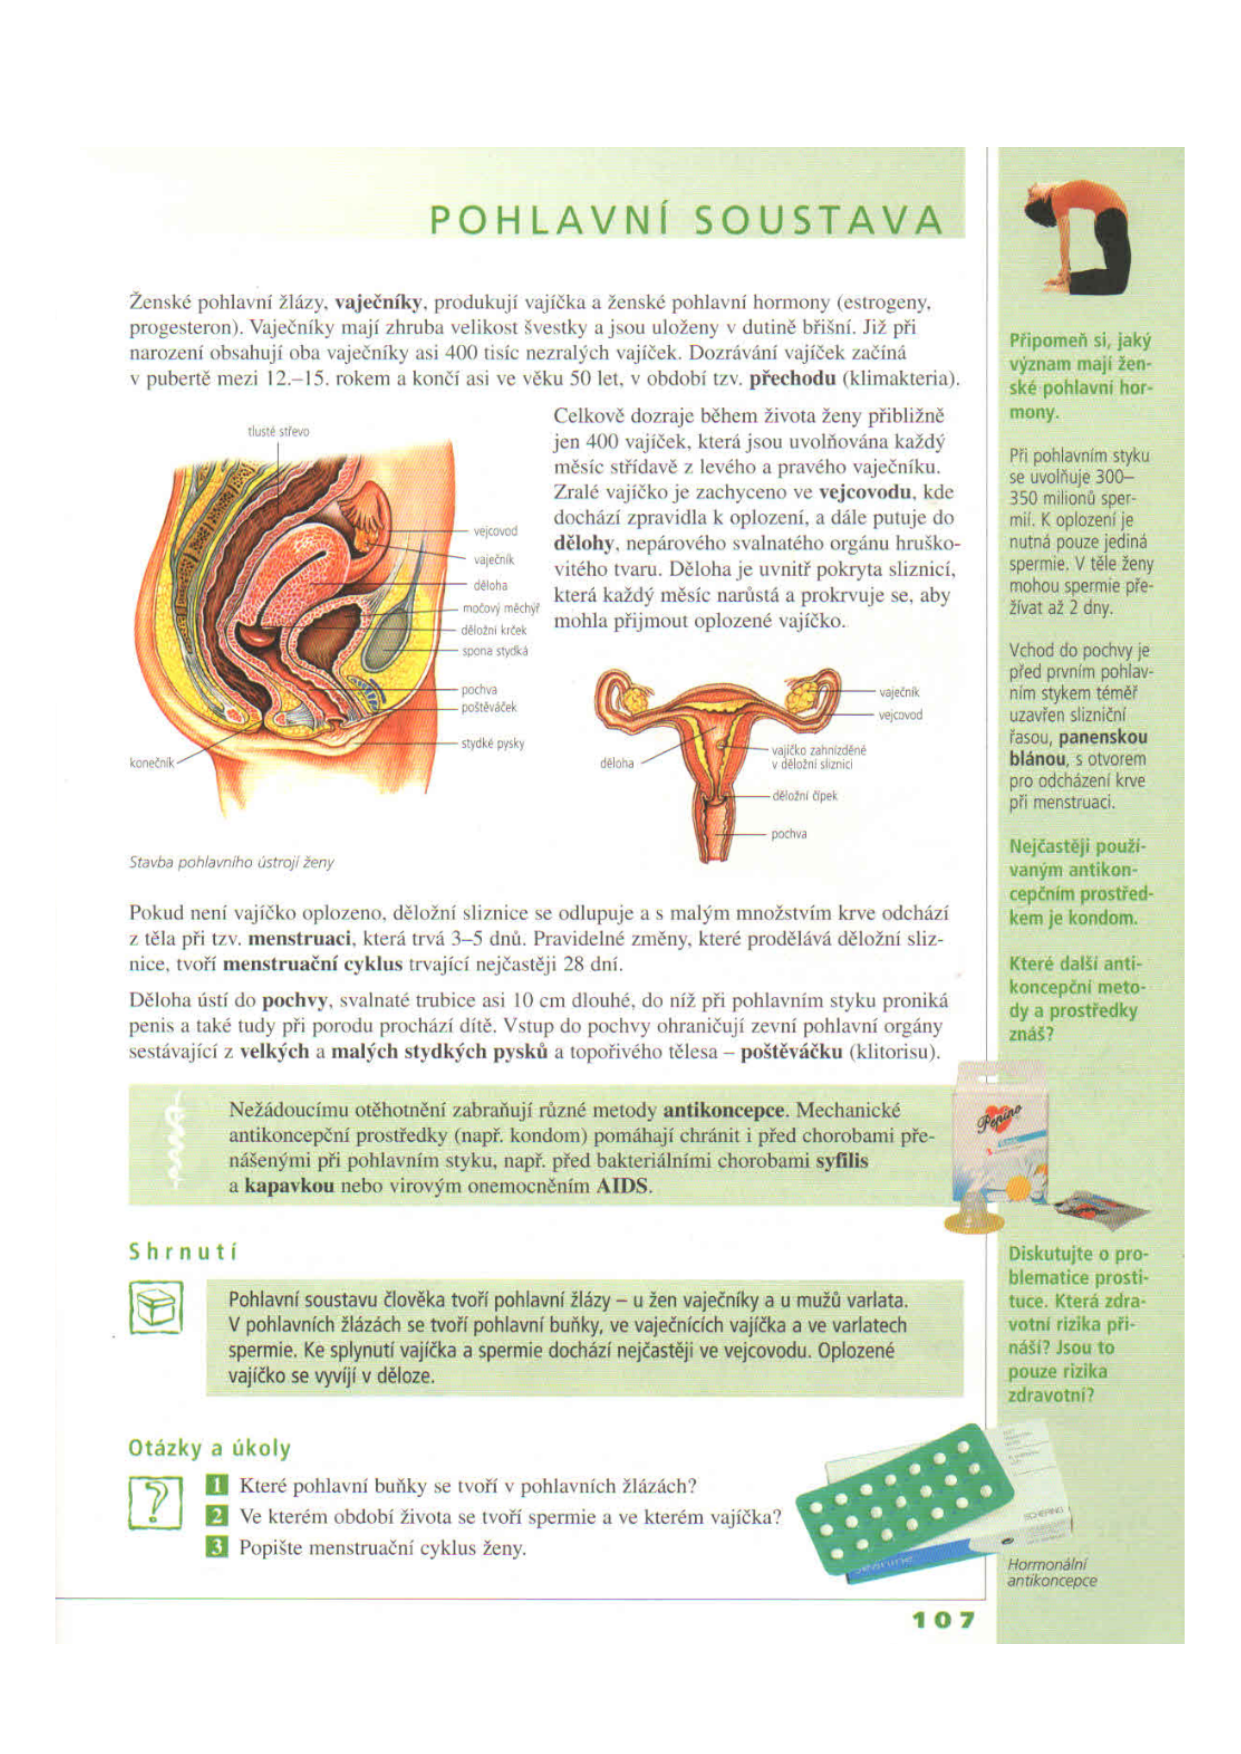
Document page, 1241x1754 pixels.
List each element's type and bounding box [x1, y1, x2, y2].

picture [55, 147, 1185, 1644]
